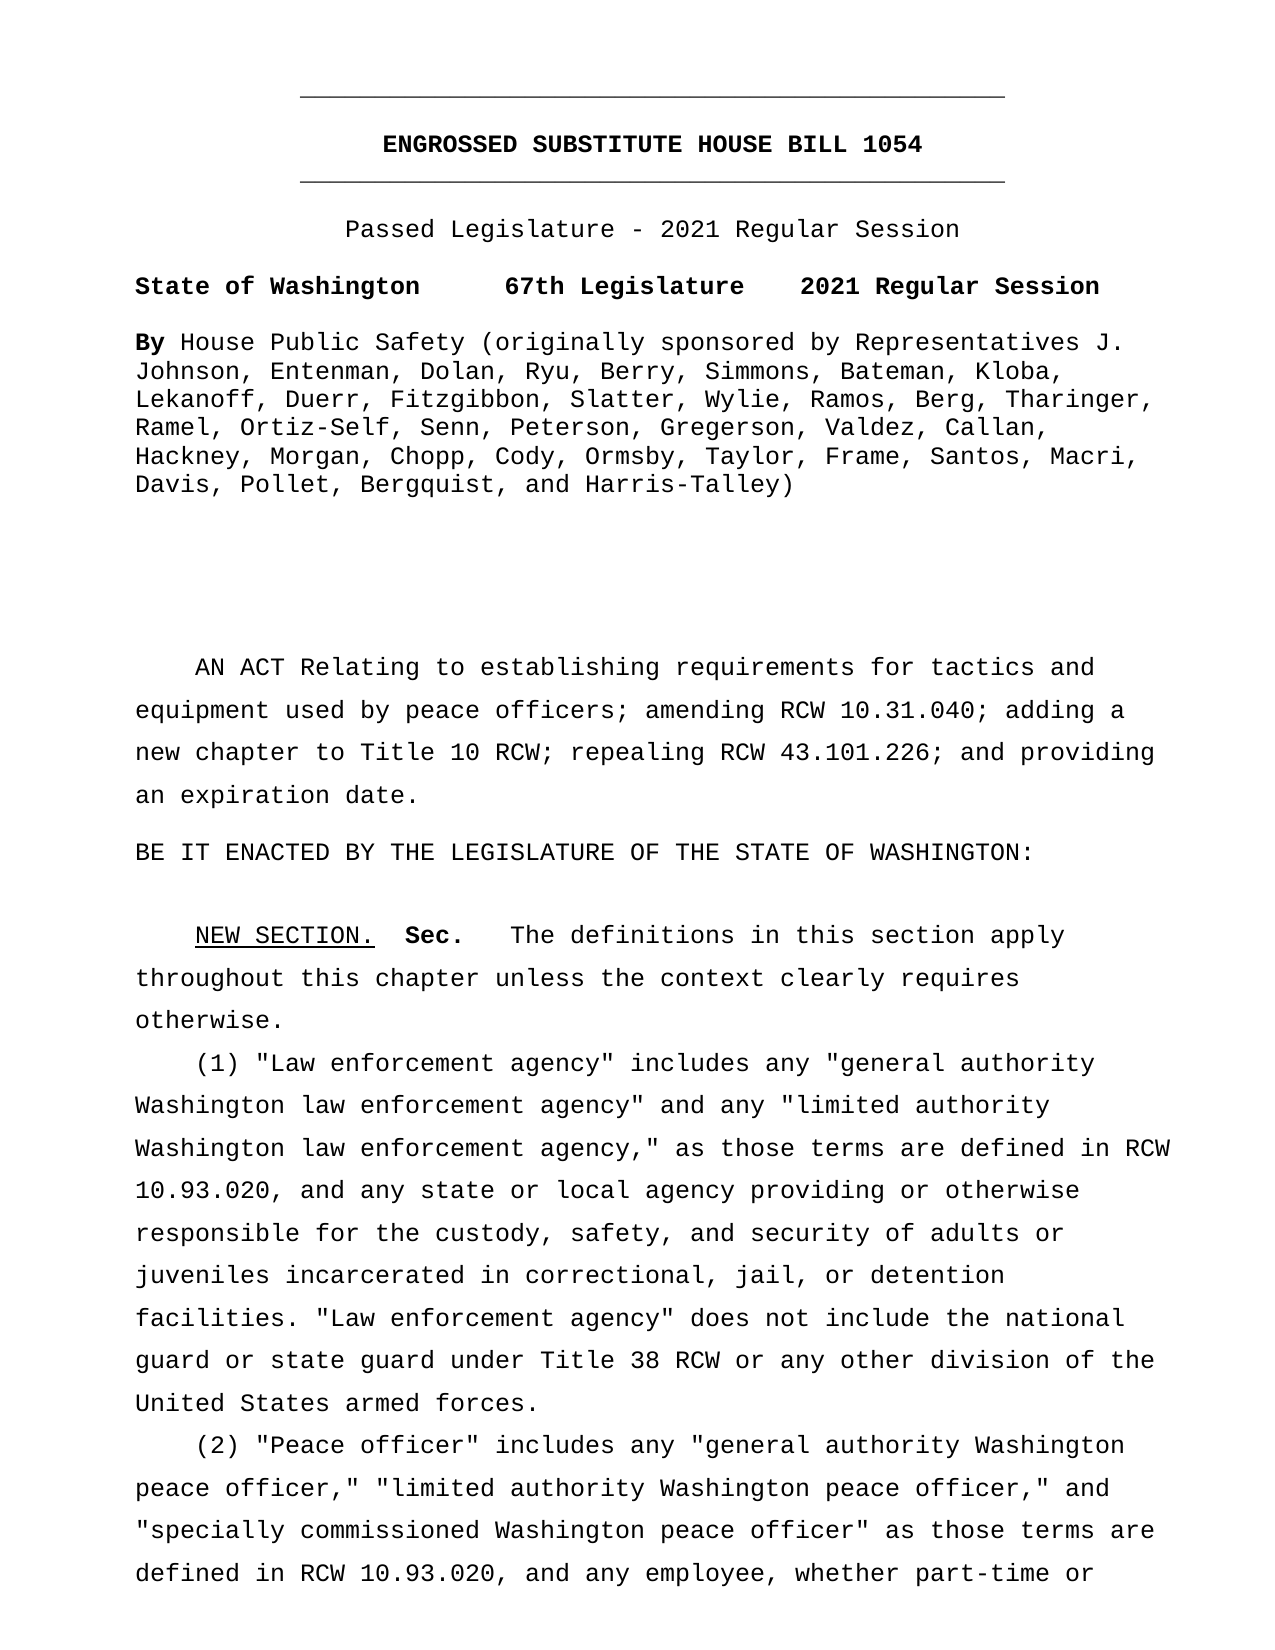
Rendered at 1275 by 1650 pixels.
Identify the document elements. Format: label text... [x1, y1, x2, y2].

text By House Public Safety (originally sponsored by Representatives J. Johnson, Entenman, Dolan, Ryu, Berry, Simmons, Bateman, Kloba, Lekanoff, Duerr, Fitzgibbon, Slatter, Wylie, Ramos, Berg, Tharinger, Ramel, Ortiz-Self, Senn, Peterson, Gregerson, Valdez, Callan, Hackney, Morgan, Chopp, Cody, Ormsby, Taylor, Frame, Santos, Macri, Davis, Pollet, Bergquist, and Harris-Talley) [135, 330, 1170, 500]
text _______________________________________________ [135, 160, 1170, 188]
text BE IT ENACTED BY THE LEGISLATURE OF THE STATE OF WASHINGTON: [135, 840, 1170, 868]
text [135, 1420, 1170, 1590]
text NEW SECTION. Sec. The definitions in this section apply throughout this chapter unless the context clearly requires otherwise. [135, 910, 1170, 1037]
text (1) "Law enforcement agency" includes any "general authority Washington law enforcement agency" and any "limited authority Washington law enforcement agency," as those terms are defined in RCW 10.93.020, and any state or local agency providing or otherwise responsible for the custody, safety, and security of adults or juveniles incarcerated in correctional, jail, or detention facilities. "Law enforcement agency" does not include the national guard or state guard under Title 38 RCW or any other division of the United States armed forces. [135, 1037, 1170, 1420]
text State of Washington 67th Legislature 2021 Regular Session [135, 273, 1170, 302]
text AN ACT Relating to establishing requirements for tactics and equipment used by peace officers; amending RCW 10.31.040; adding a new chapter to Title 10 RCW; repealing RCW 43.101.226; and providing an expiration date. [135, 642, 1170, 812]
text Passed Legislature - 2021 Regular Session [135, 217, 1170, 245]
text ENGROSSED SUBSTITUTE HOUSE BILL 1054 [135, 132, 1170, 160]
text _______________________________________________ [135, 75, 1170, 103]
